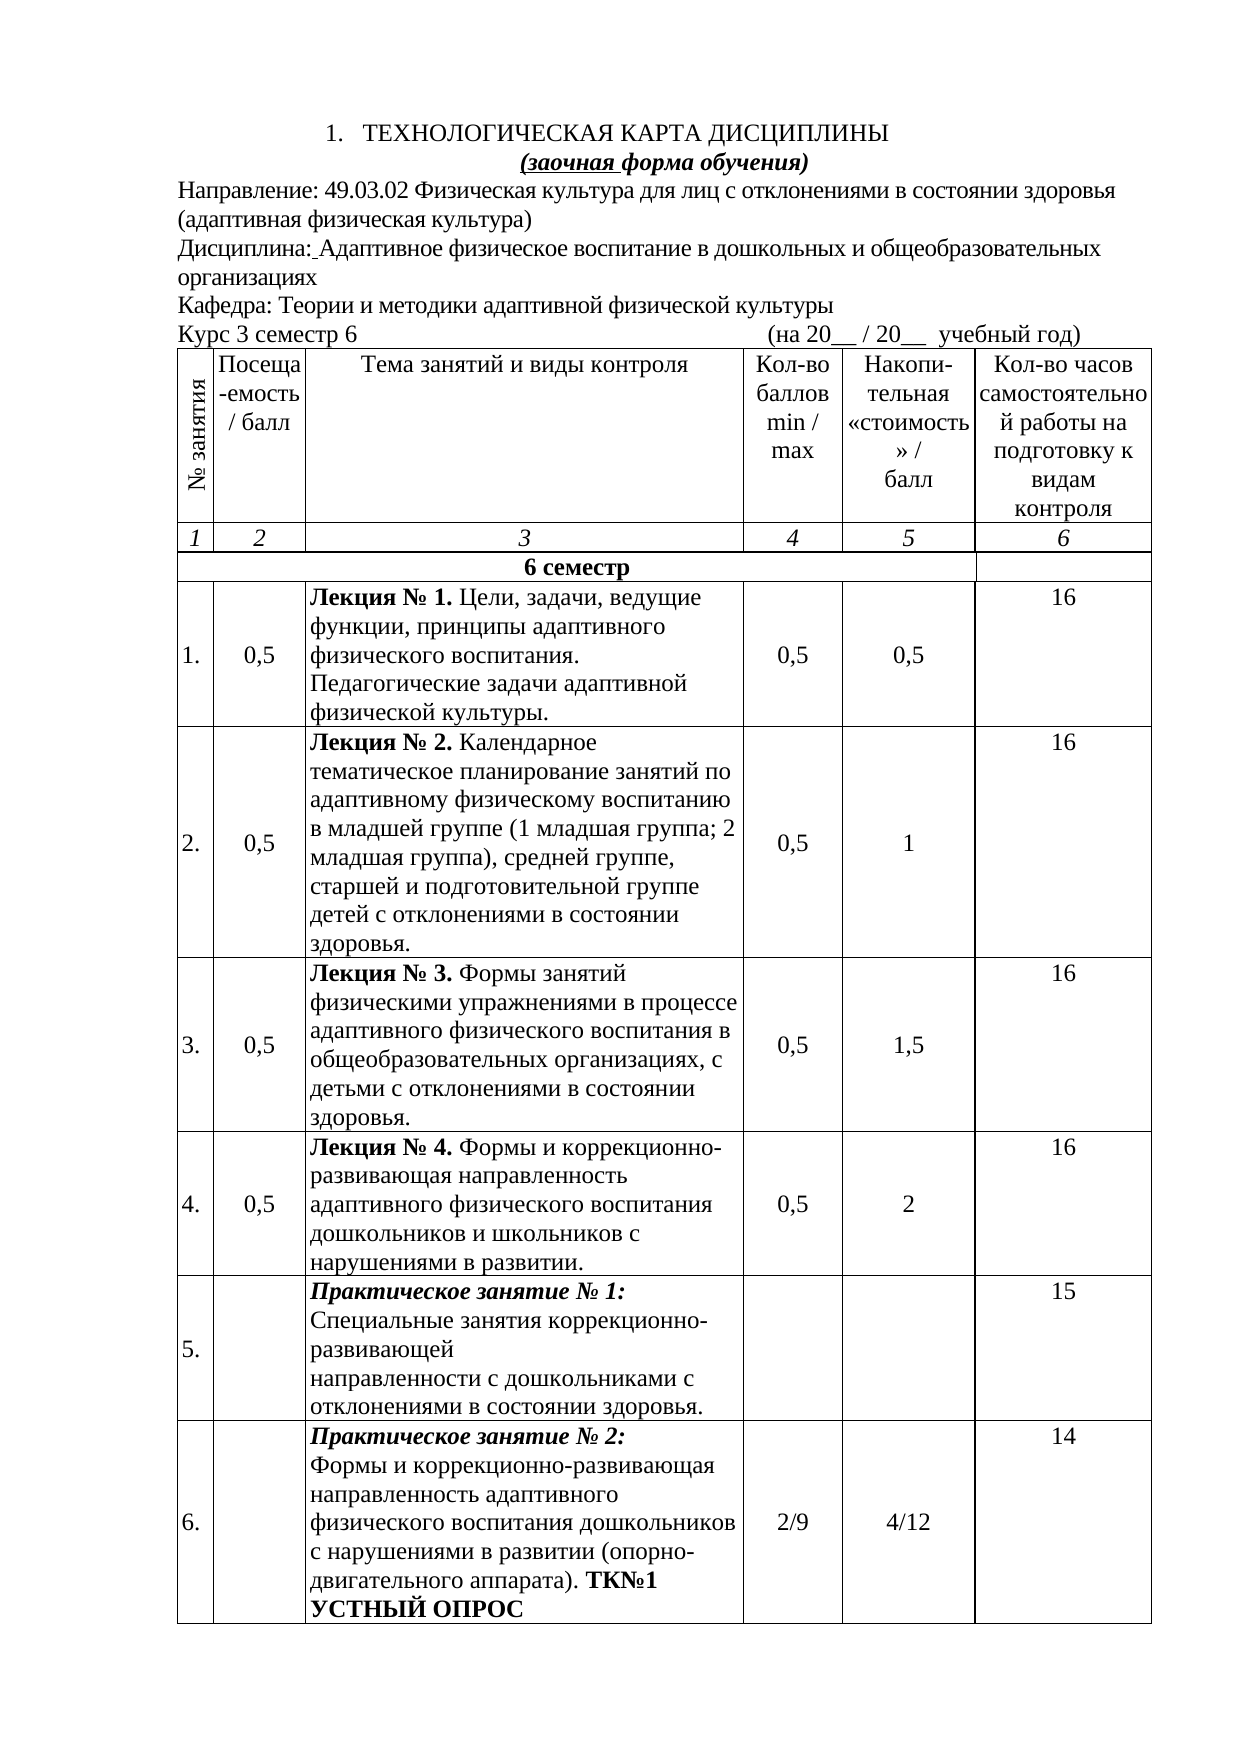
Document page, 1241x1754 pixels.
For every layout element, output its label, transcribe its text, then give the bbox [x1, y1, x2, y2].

table_cell [214, 1421, 305, 1622]
table_cell 0,5 [843, 582, 974, 726]
table_cell [178, 1421, 213, 1622]
table_cell 16 [976, 582, 1151, 726]
table_cell Лекция № 3. Формы занятий физическими упражнениями в процессе адаптивного физического воспитания в общеобразовательных организациях, с детьми с отклонениями в состоянии здоровья. [306, 958, 743, 1131]
table_cell 0,5 [744, 582, 842, 726]
table_cell [178, 727, 213, 957]
table_cell 1,5 [843, 958, 974, 1131]
table_cell 4/12 [843, 1421, 974, 1622]
table_cell [843, 1276, 974, 1420]
table_cell [977, 553, 1151, 581]
table_header Кол-во баллов min / max [744, 349, 842, 522]
table_cell 0,5 [744, 1132, 842, 1275]
table_cell 16 [976, 1132, 1151, 1275]
table_cell 2 [843, 1132, 974, 1275]
table_cell 2/9 [744, 1421, 842, 1622]
table_cell Практическое занятие № 2: Формы и коррекционно-развивающая направленность адаптивного физического воспитания дошкольников с нарушениями в развитии (опорно-двигательного аппарата). ТК№1 УСТНЫЙ ОПРОС [306, 1421, 743, 1622]
table_cell 1 [843, 727, 974, 957]
table_header Накопи-тельная «стоимость» / балл [843, 349, 974, 522]
table_cell 0,5 [214, 582, 305, 726]
table_cell 6 [976, 523, 1151, 551]
table_cell 0,5 [214, 1132, 305, 1275]
table_cell 16 [976, 958, 1151, 1131]
table_cell 3 [306, 523, 743, 551]
table_cell 0,5 [214, 958, 305, 1131]
table_header Кол-во часов самостоятельной работы на подготовку к видам контроля [976, 349, 1151, 522]
text Кафедра: Теории и методики адаптивной физической культуры [177, 291, 1166, 319]
table_cell [178, 1132, 213, 1275]
table_header Посеща-емость / балл [214, 349, 305, 522]
table_cell 0,5 [744, 958, 842, 1131]
table_cell 1 [178, 523, 213, 551]
table_cell [214, 1276, 305, 1420]
table_cell [178, 958, 213, 1131]
table_header Тема занятий и виды контроля [306, 349, 743, 522]
list (заочная форма обучения) [177, 147, 1152, 176]
table_cell Лекция № 4. Формы и коррекционно-развивающая направленность адаптивного физического воспитания дошкольников и школьников с нарушениями в развитии. [306, 1132, 743, 1275]
table_cell 14 [976, 1421, 1151, 1622]
table_cell 6 семестр [178, 553, 976, 581]
table_cell 5 [843, 523, 974, 551]
table_cell [744, 1276, 842, 1420]
table_header № занятия [178, 349, 213, 522]
table_cell Лекция № 2. Календарное тематическое планирование занятий по адаптивному физическому воспитанию в младшей группе (1 младшая группа; 2 младшая группа), средней группе, старшей и подготовительной группе детей с отклонениями в состоянии здоровья. [306, 727, 743, 957]
text Курс 3 семестр 6 (на 20__ / 20__ учебный год) [177, 319, 1152, 348]
table_cell Практическое занятие № 1: Специальные занятия коррекционно-развивающей направленности с дошкольниками с отклонениями в состоянии здоровья. [306, 1276, 743, 1420]
table_cell 4 [744, 523, 842, 551]
table_cell 0,5 [744, 727, 842, 957]
table_cell 2 [214, 523, 305, 551]
table_cell Лекция № 1. Цели, задачи, ведущие функции, принципы адаптивного физического воспитания. Педагогические задачи адаптивной физической культуры. [306, 582, 743, 726]
table_cell [178, 582, 213, 726]
list ТЕХНОЛОГИЧЕСКАЯ КАРТА ДИСЦИПЛИНЫ [325, 118, 1152, 147]
table_cell 15 [976, 1276, 1151, 1420]
table_cell 16 [976, 727, 1151, 957]
table_cell [178, 1276, 213, 1420]
table_cell 0,5 [214, 727, 305, 957]
text Дисциплина: Адаптивное физическое воспитание в дошкольных и общеобразовательных организациях [177, 233, 1152, 291]
text Направление: 49.03.02 Физическая культура для лиц с отклонениями в состоянии здоровья (адаптивная физическая культура) [177, 176, 1166, 233]
